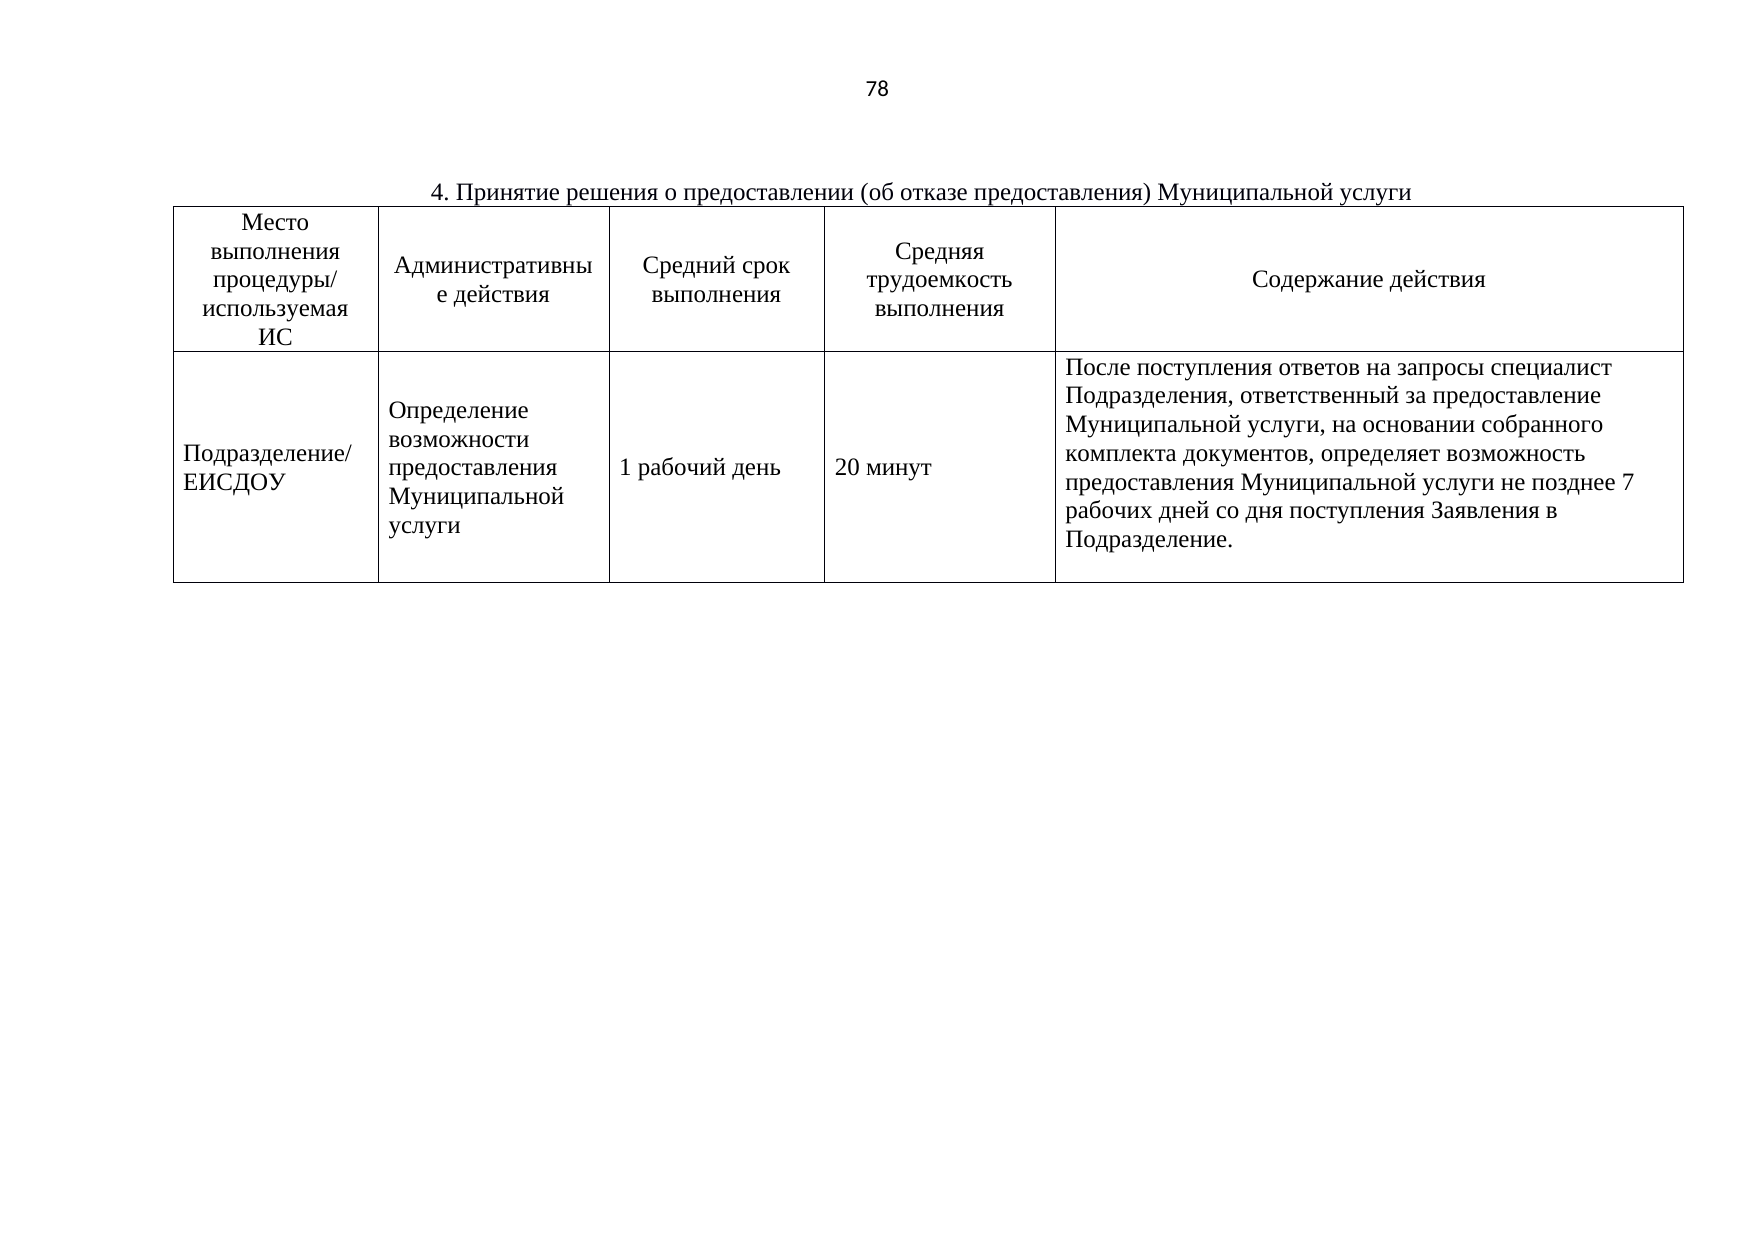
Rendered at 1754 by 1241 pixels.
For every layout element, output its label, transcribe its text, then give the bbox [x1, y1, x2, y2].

table_header Место выполнения процедуры/ используемая ИС [174, 207, 378, 351]
table_cell Подразделение/ ЕИСДОУ [174, 352, 378, 582]
table_cell После поступления ответов на запросы специалист Подразделения, ответственный за предоставление Муниципальной услуги, на основании собранного комплекта документов, определяет возможность предоставления Муниципальной услуги не позднее 7 рабочих дней со дня поступления Заявления в Подразделение. [1056, 352, 1683, 582]
table_header Средняя трудоемкость выполнения [825, 207, 1055, 351]
table_cell 1 рабочий день [610, 352, 824, 582]
table_cell Определение возможности предоставления Муниципальной услуги [379, 352, 609, 582]
text 4. Принятие решения о предоставлении (об отказе предоставления) Муниципальной услуги [207, 177, 1636, 206]
table_header Содержание действия [1056, 207, 1683, 351]
table_header Средний срок выполнения [610, 207, 824, 351]
table_cell 20 минут [825, 352, 1055, 582]
table_header Административные действия [379, 207, 609, 351]
